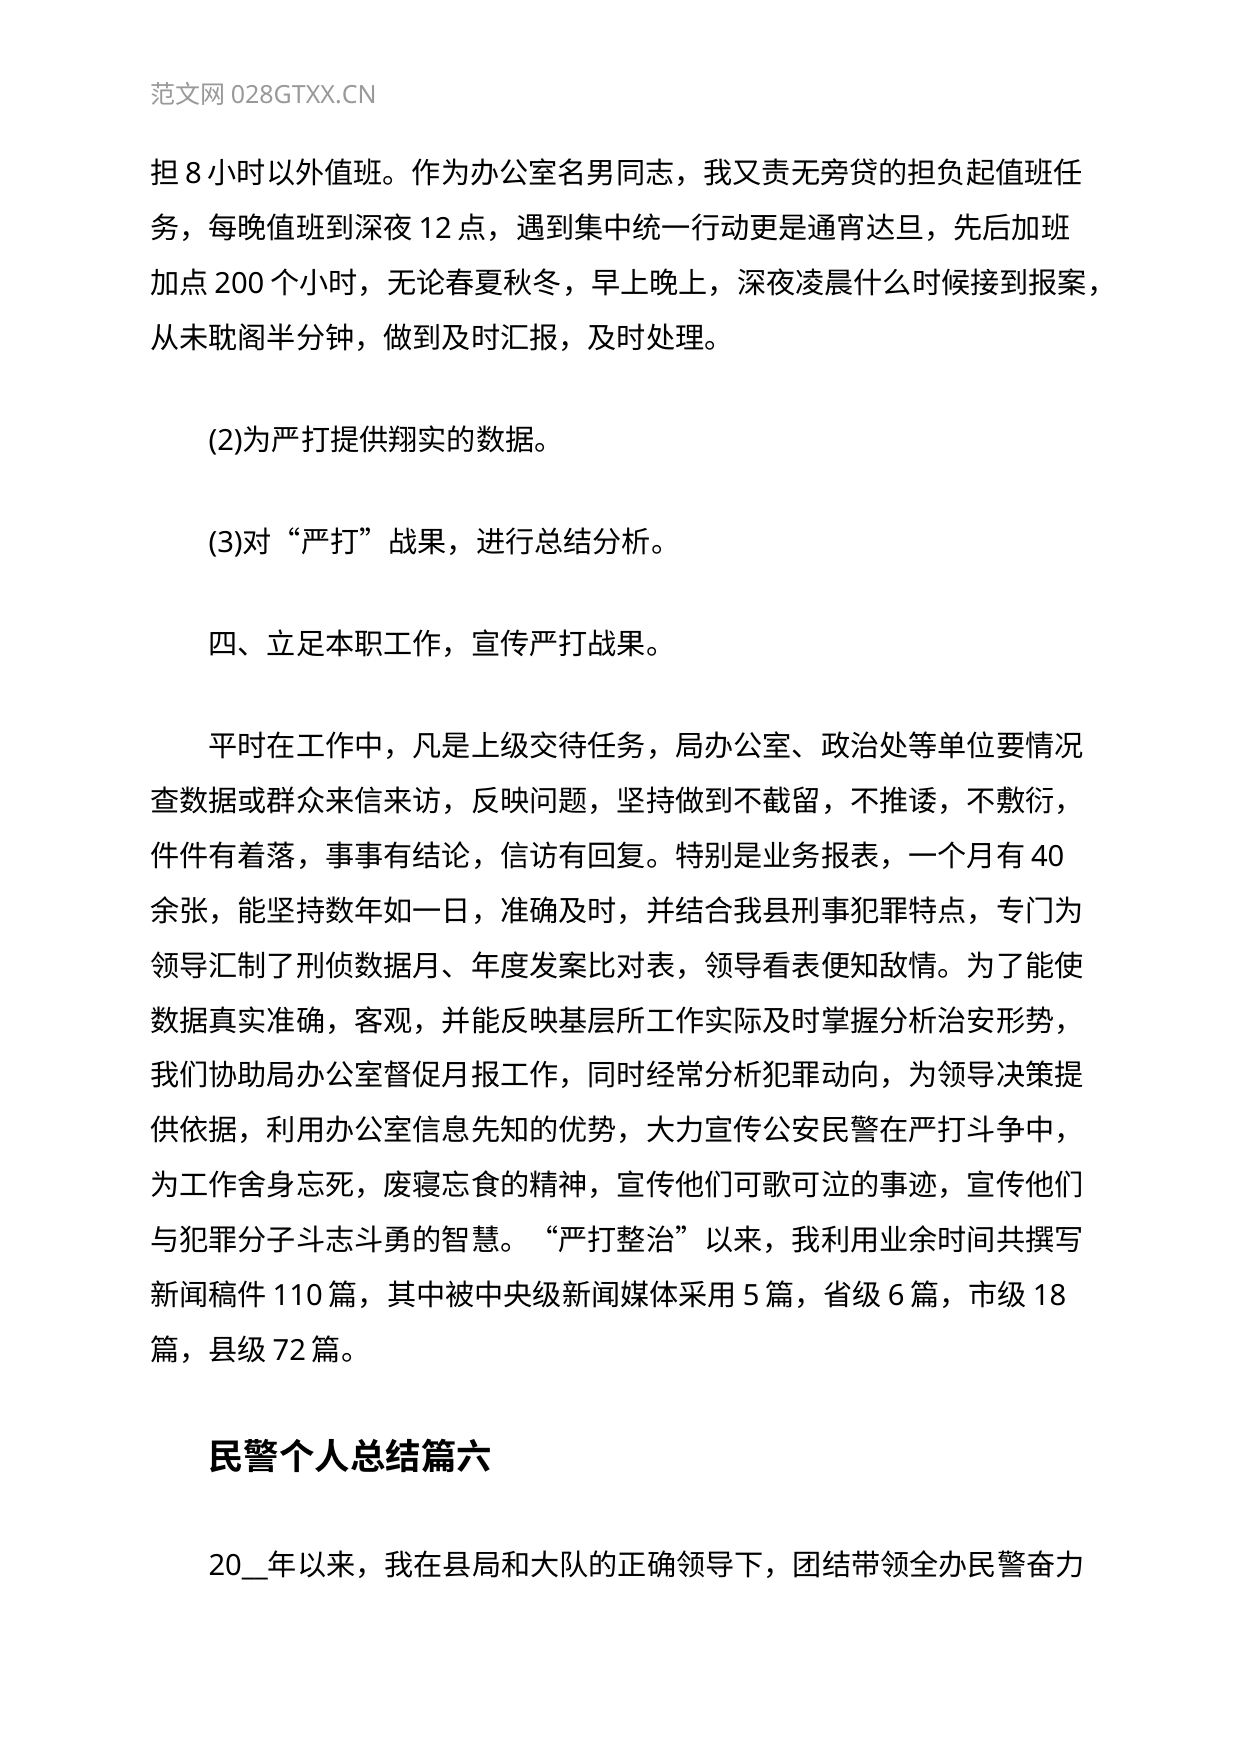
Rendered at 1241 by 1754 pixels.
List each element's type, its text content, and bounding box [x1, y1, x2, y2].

text (2)为严打提供翔实的数据。 [150, 417, 1090, 459]
text 四、立足本职工作，宣传严打战果。 [150, 621, 1090, 663]
text 平时在工作中，凡是上级交待任务，局办公室、政治处等单位要情况查数据或群众来信来访，反映问题，坚持做到不截留，不推诿，不敷衍，件件有着落，事事有结论，信访有回复。特别是业务报表，一个月有40余张，能坚持数年如一日，准确及时，并结合我县刑事犯罪特点，专门为领导汇制了刑侦数据月、年度发案比对表，领导看表便知敌情。为了能使数据真实准确，客观，并能反映基层所工作实际及时掌握分析治安形势，我们协助局办公室督促月报工作，同时经常分析犯罪动向，为领导决策提供依据，利用办公室信息先知的优势，大力宣传公安民警在严打斗争中，为工作舍身忘死，废寝忘食的精神，宣传他们可歌可泣的事迹，宣传他们与犯罪分子斗志斗勇的智慧。“严打整治”以来，我利用业余时间共撰写新闻稿件110篇，其中被中央级新闻媒体采用5篇，省级6篇，市级18篇，县级72篇。 [150, 722, 1090, 1369]
text (3)对“严打”战果，进行总结分析。 [150, 519, 1090, 561]
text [150, 1542, 1090, 1584]
text 民警个人总结篇六 [150, 1428, 1090, 1480]
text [150, 150, 1090, 357]
